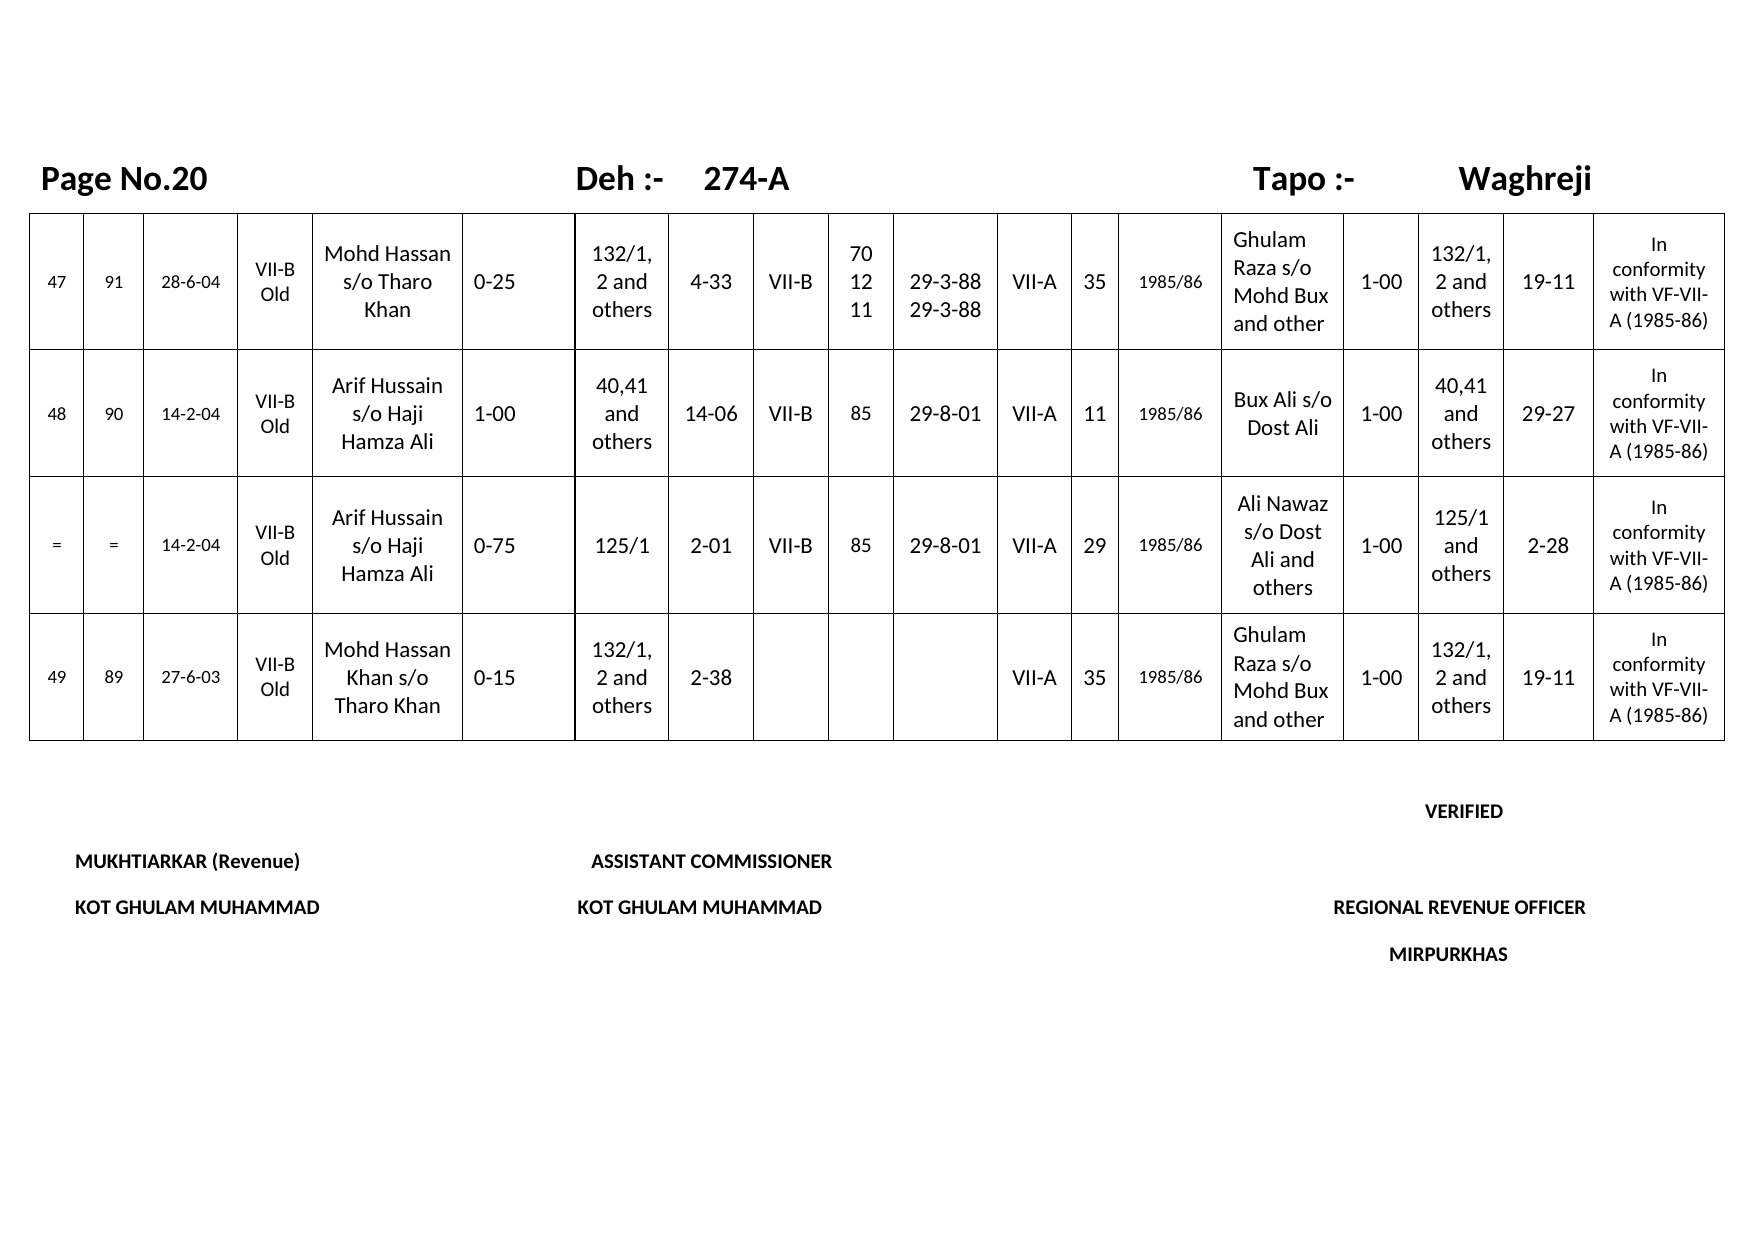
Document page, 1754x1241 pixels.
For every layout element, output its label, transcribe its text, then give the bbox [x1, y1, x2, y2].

table_cell 14-06 [669, 350, 753, 476]
table_cell 0-15 [463, 614, 574, 739]
table_cell 29-27 [1504, 350, 1593, 476]
table_cell 0-25 [463, 214, 574, 349]
table_cell Ghulam Raza s/o Mohd Bux and other [1222, 614, 1343, 739]
table_cell In conformity with VF-VII-A (1985-86) [1594, 477, 1724, 613]
text MIRPURKHAS [75, 941, 1679, 966]
table_cell 85 [829, 350, 893, 476]
table_cell 91 [84, 214, 143, 349]
table_cell 2-01 [669, 477, 753, 613]
table_cell Arif Hussain s/o Haji Hamza Ali [313, 477, 462, 613]
table_cell 27-6-03 [144, 614, 237, 739]
table_cell 132/1,2 and others [576, 214, 668, 349]
table_cell 1-00 [1344, 214, 1418, 349]
table_cell 19-11 [1504, 614, 1593, 739]
table_cell In conformity with VF-VII-A (1985-86) [1594, 350, 1724, 476]
table_cell In conformity with VF-VII-A (1985-86) [1594, 614, 1724, 739]
table_cell 1-00 [463, 350, 574, 476]
table_cell [829, 614, 893, 739]
table_cell 85 [829, 477, 893, 613]
table_cell Mohd Hassan s/o Tharo Khan [313, 214, 462, 349]
table_cell VII-A [998, 614, 1071, 739]
table_cell 132/1,2 and others [576, 614, 668, 739]
table_cell 40,41 and others [576, 350, 668, 476]
table_cell 4-33 [669, 214, 753, 349]
table_cell 1985/86 [1119, 214, 1221, 349]
table_cell 29-3-88 29-3-88 [894, 214, 997, 349]
table_cell [754, 614, 828, 739]
table_cell VII-A [998, 350, 1071, 476]
table_cell 1-00 [1344, 350, 1418, 476]
table_cell 11 [1072, 350, 1118, 476]
table_cell Arif Hussain s/o Haji Hamza Ali [313, 350, 462, 476]
table_cell 132/1,2 and others [1419, 614, 1503, 739]
table_cell 19-11 [1504, 214, 1593, 349]
table_cell 14-2-04 [144, 350, 237, 476]
table_cell 125/1 [576, 477, 668, 613]
table_cell 1985/86 [1119, 477, 1221, 613]
table_cell Ali Nawaz s/o Dost Ali and others [1222, 477, 1343, 613]
table_cell VII-A [998, 214, 1071, 349]
table_cell 35 [1072, 614, 1118, 739]
table_cell 29 [1072, 477, 1118, 613]
table_cell [894, 614, 997, 739]
table_cell In conformity with VF-VII-A (1985-86) [1594, 214, 1724, 349]
table_cell 35 [1072, 214, 1118, 349]
table_cell 90 [84, 350, 143, 476]
table_cell 1-00 [1344, 477, 1418, 613]
table_cell 14-2-04 [144, 477, 237, 613]
table_cell VII-B [754, 214, 828, 349]
table_cell Ghulam Raza s/o Mohd Bux and other [1222, 214, 1343, 349]
table_cell 28-6-04 [144, 214, 237, 349]
table_header Page No.20 Deh :- 274-A Tapo :- Waghreji [30, 30, 1724, 213]
table_cell 1-00 [1344, 614, 1418, 739]
table_cell 2-28 [1504, 477, 1593, 613]
table_cell 48 [30, 350, 83, 476]
table_cell 1985/86 [1119, 350, 1221, 476]
text VERIFIED [75, 798, 1679, 823]
text KOT GHULAM MUHAMMAD KOT GHULAM MUHAMMAD REGIONAL REVENUE OFFICER [75, 894, 1679, 920]
table_cell 132/1,2 and others [1419, 214, 1503, 349]
table_cell 70 12 11 [829, 214, 893, 349]
table_cell 29-8-01 [894, 477, 997, 613]
table_cell = [30, 477, 83, 613]
table_cell 29-8-01 [894, 350, 997, 476]
table_cell VII-B Old [238, 214, 312, 349]
table_cell VII-B Old [238, 614, 312, 739]
table_cell Mohd Hassan Khan s/o Tharo Khan [313, 614, 462, 739]
table_cell 89 [84, 614, 143, 739]
table_cell Bux Ali s/o Dost Ali [1222, 350, 1343, 476]
table_cell VII-B [754, 350, 828, 476]
table_cell 2-38 [669, 614, 753, 739]
table_cell VII-B Old [238, 477, 312, 613]
table_cell 1985/86 [1119, 614, 1221, 739]
table_cell VII-B Old [238, 350, 312, 476]
table_cell 125/1 and others [1419, 477, 1503, 613]
table_cell 40,41 and others [1419, 350, 1503, 476]
table_cell = [84, 477, 143, 613]
table_cell VII-A [998, 477, 1071, 613]
table_cell VII-B [754, 477, 828, 613]
text MUKHTIARKAR (Revenue) ASSISTANT COMMISSIONER [75, 848, 1679, 874]
table_cell 49 [30, 614, 83, 739]
table_cell 47 [30, 214, 83, 349]
table_cell 0-75 [463, 477, 574, 613]
